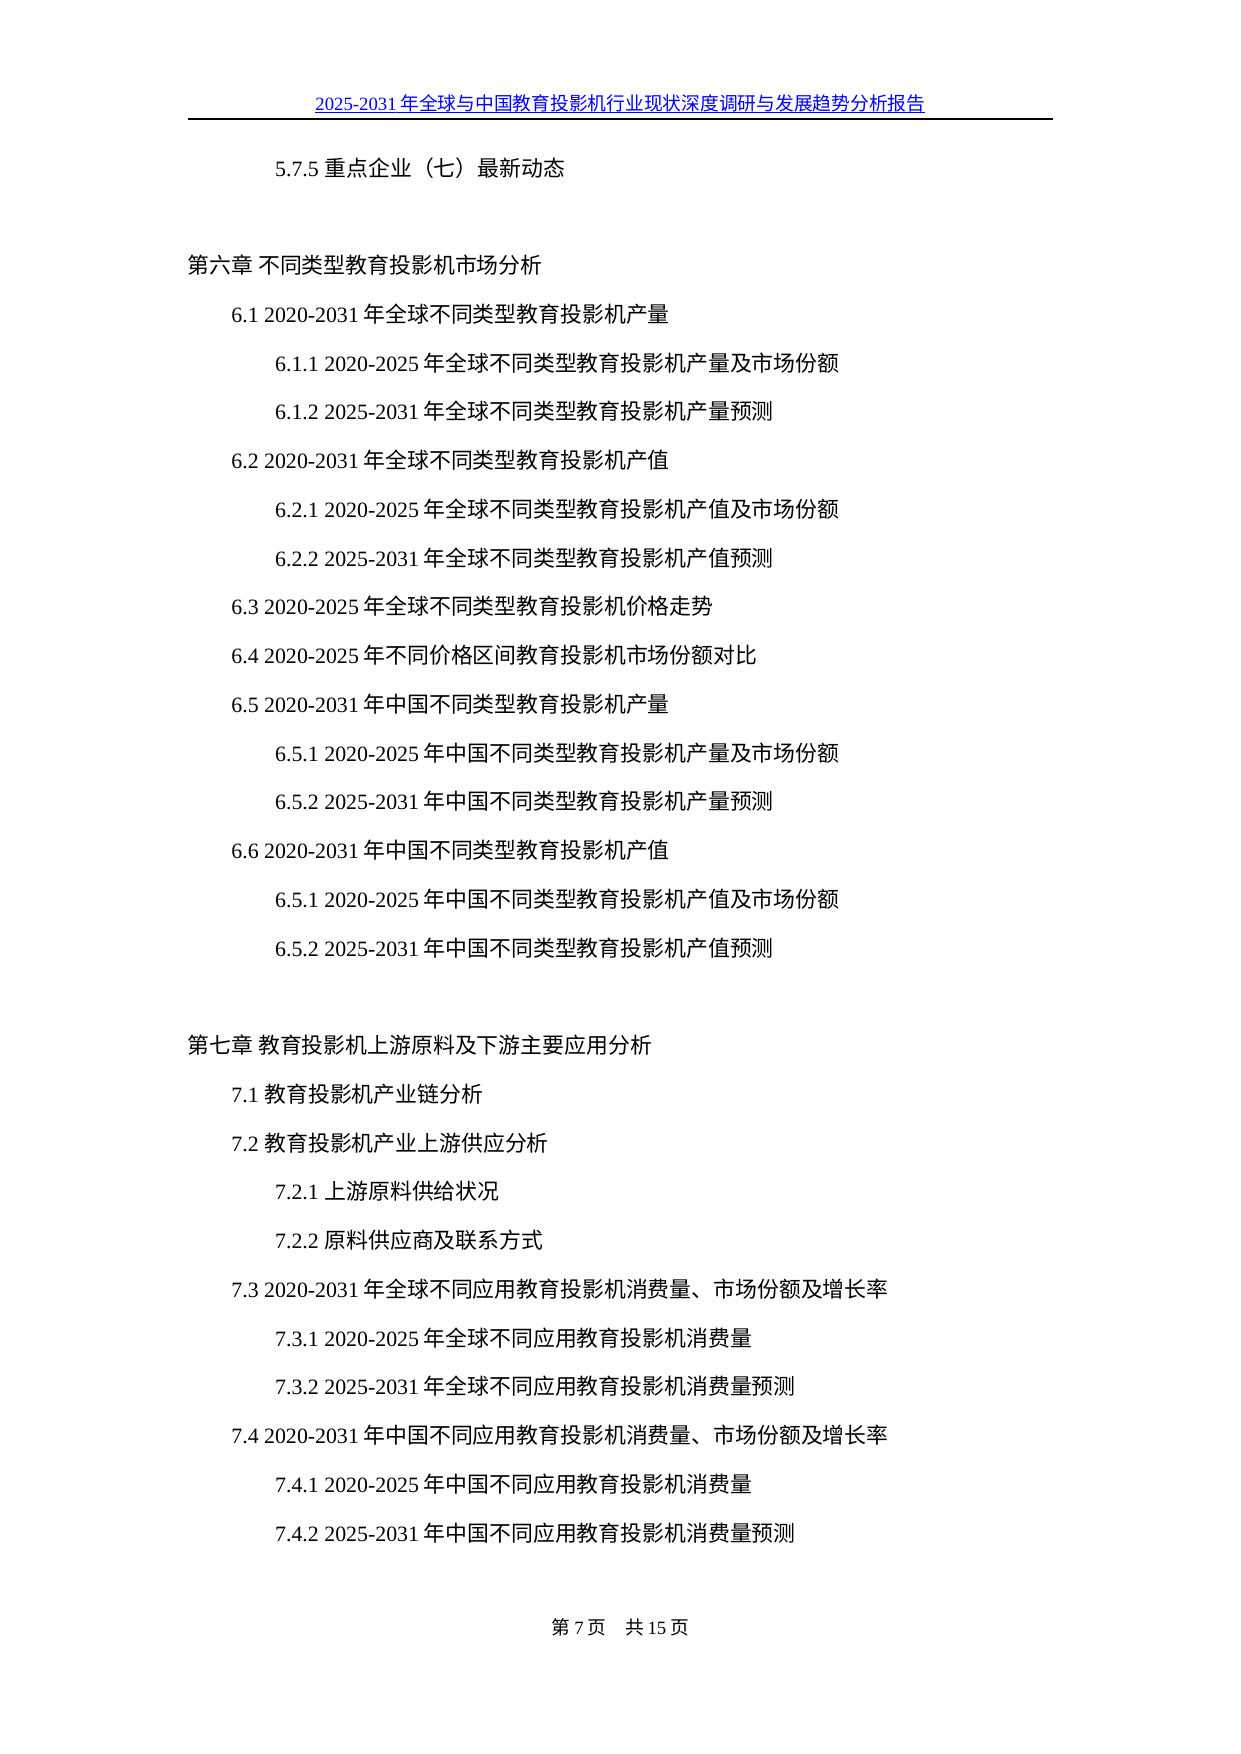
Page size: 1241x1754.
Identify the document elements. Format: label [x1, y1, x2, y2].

text [187, 150, 1053, 1548]
